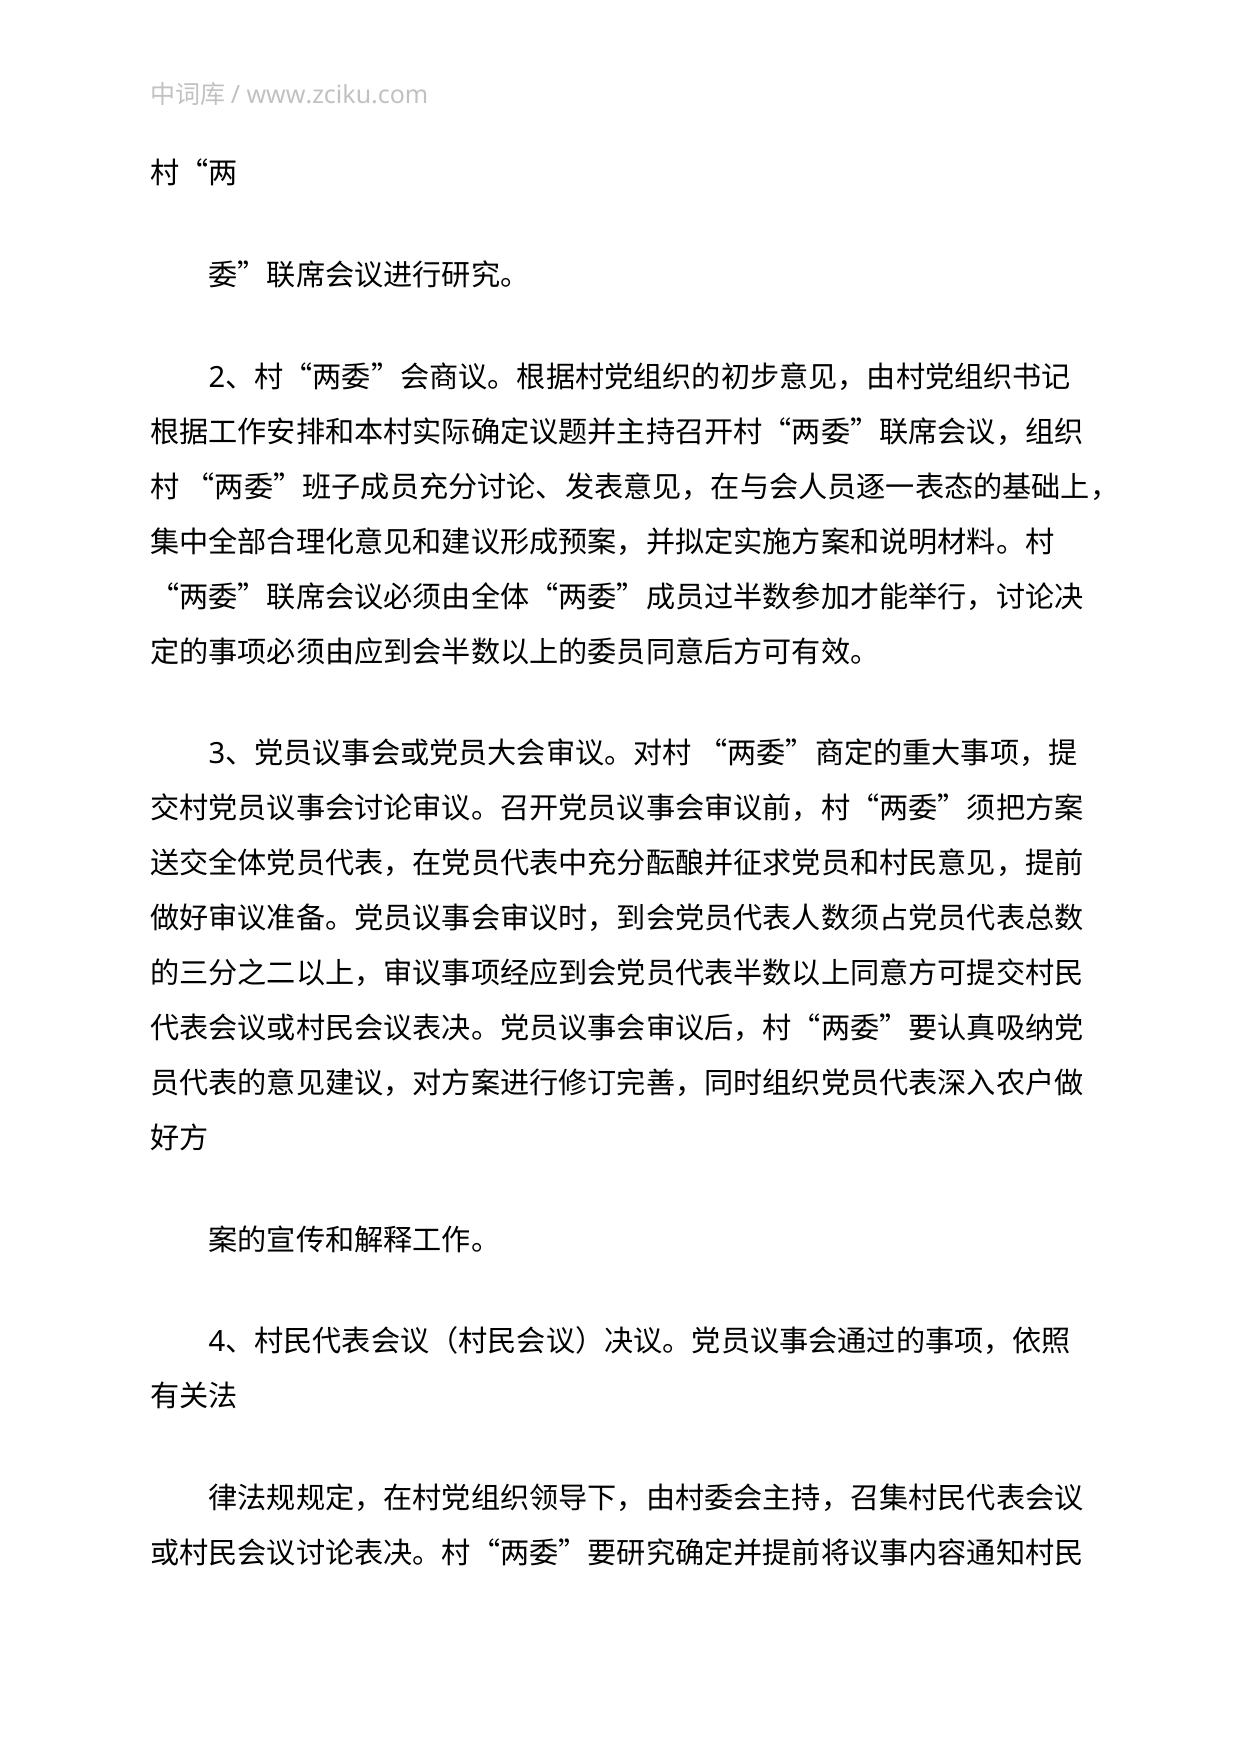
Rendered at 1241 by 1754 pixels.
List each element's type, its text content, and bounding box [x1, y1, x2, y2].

text 2、村“两委”会商议。根据村党组织的初步意见，由村党组织书记根据工作安排和本村实际确定议题并主持召开村“两委”联席会议，组织村 “两委”班子成员充分讨论、发表意见，在与会人员逐一表态的基础上，集中全部合理化意见和建议形成预案，并拟定实施方案和说明材料。村“两委”联席会议必须由全体“两委”成员过半数参加才能举行，讨论决定的事项必须由应到会半数以上的委员同意后方可有效。 [150, 353, 1090, 670]
text 4、村民代表会议（村民会议）决议。党员议事会通过的事项，依照有关法 [150, 1318, 1090, 1415]
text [150, 1474, 1090, 1572]
text 委”联席会议进行研究。 [150, 252, 1090, 294]
text 3、党员议事会或党员大会审议。对村 “两委”商定的重大事项，提交村党员议事会讨论审议。召开党员议事会审议前，村“两委”须把方案送交全体党员代表，在党员代表中充分酝酿并征求党员和村民意见，提前做好审议准备。党员议事会审议时，到会党员代表人数须占党员代表总数的三分之二以上，审议事项经应到会党员代表半数以上同意方可提交村民代表会议或村民会议表决。党员议事会审议后，村“两委”要认真吸纳党员代表的意见建议，对方案进行修订完善，同时组织党员代表深入农户做好方 [150, 730, 1090, 1157]
text 案的宣传和解释工作。 [150, 1216, 1090, 1258]
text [150, 150, 1090, 192]
